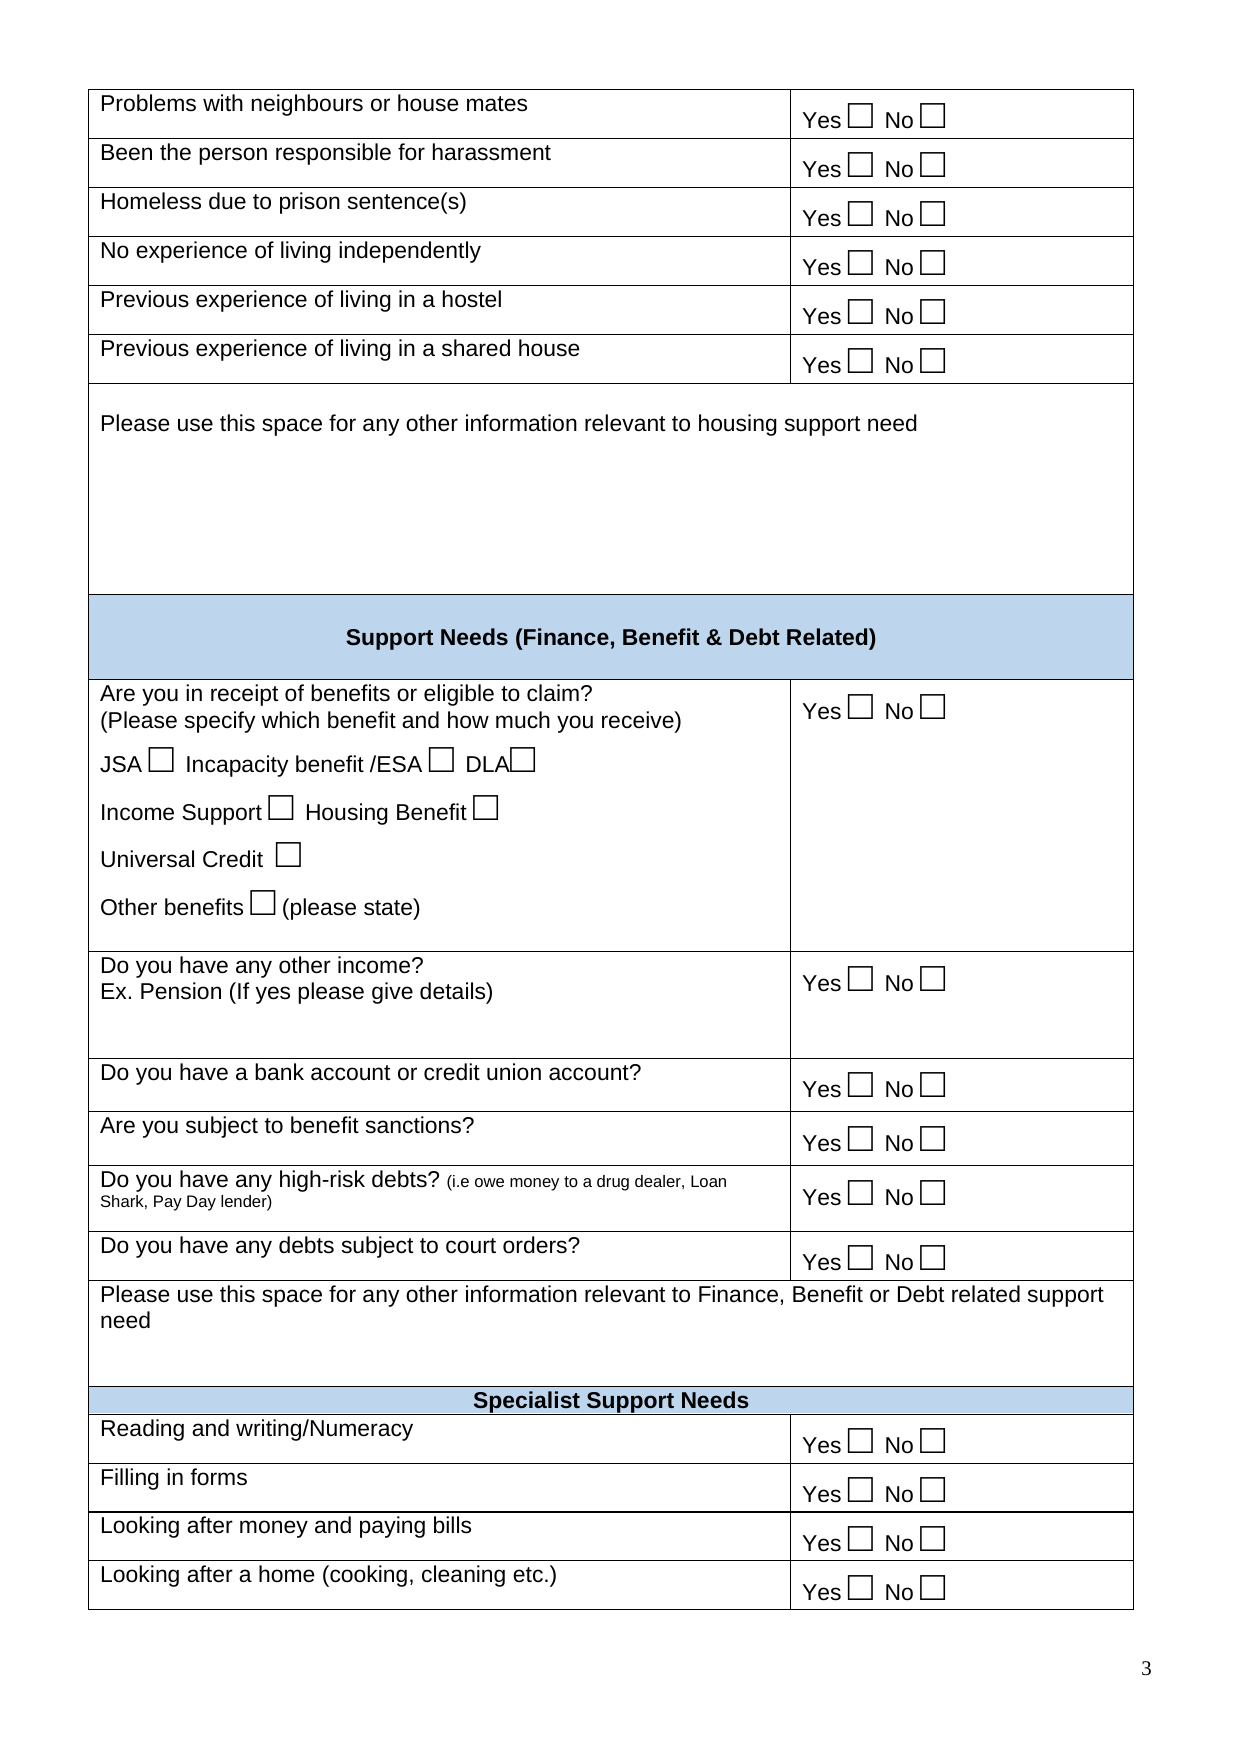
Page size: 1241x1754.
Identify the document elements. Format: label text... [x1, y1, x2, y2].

table_cell Are you in receipt of benefits or eligible to claim? (Please specify which benefit and how much you receive) JSA □ Incapacity benefit /ESA □ DLA□ Income Support □ Housing Benefit □ Universal Credit □ Other benefits □ (please state) [89, 680, 790, 951]
table_cell Specialist Support Needs [89, 1387, 1133, 1413]
table_cell Support Needs (Finance, Benefit & Debt Related) [89, 595, 1133, 679]
table_cell Yes □ No □ [791, 139, 1133, 187]
table_cell Yes □ No □ [791, 1112, 1133, 1165]
table_cell Yes □ No □ [791, 1059, 1133, 1111]
table_cell Looking after money and paying bills [89, 1513, 790, 1560]
table_cell Yes □ No □ [791, 1232, 1133, 1279]
table_cell Yes □ No □ [791, 1166, 1133, 1231]
table_cell Please use this space for any other information relevant to Finance, Benefit or Debt related support need [89, 1281, 1133, 1386]
table_cell Do you have any other income? Ex. Pension (If yes please give details) [89, 952, 790, 1057]
table_cell Yes □ No □ [791, 90, 1133, 138]
table_cell Yes □ No □ [791, 1464, 1133, 1511]
table_cell Yes □ No □ [791, 335, 1133, 382]
table_cell Yes □ No □ [791, 1561, 1133, 1609]
table_cell Yes □ No □ [791, 680, 1133, 951]
table_cell Previous experience of living in a shared house [89, 335, 790, 382]
table_cell Previous experience of living in a hostel [89, 286, 790, 333]
table_cell Yes □ No □ [791, 188, 1133, 236]
table_cell Filling in forms [89, 1464, 790, 1511]
table_cell Yes □ No □ [791, 952, 1133, 1057]
table_cell Yes □ No □ [791, 1415, 1133, 1462]
table_cell Are you subject to benefit sanctions? [89, 1112, 790, 1165]
table_cell No experience of living independently [89, 237, 790, 284]
table_cell Yes □ No □ [791, 286, 1133, 333]
table_cell Please use this space for any other information relevant to housing support need [89, 384, 1133, 594]
table_cell Do you have a bank account or credit union account? [89, 1059, 790, 1111]
table_cell Yes □ No □ [791, 237, 1133, 284]
table_cell Homeless due to prison sentence(s) [89, 188, 790, 236]
table_cell Do you have any debts subject to court orders? [89, 1232, 790, 1279]
table_cell Been the person responsible for harassment [89, 139, 790, 187]
table_cell Problems with neighbours or house mates [89, 90, 790, 138]
table_cell Do you have any high-risk debts? (i.e owe money to a drug dealer, Loan Shark, Pay Day lender) [89, 1166, 790, 1231]
table_cell Looking after a home (cooking, cleaning etc.) [89, 1561, 790, 1609]
table_cell Yes □ No □ [791, 1513, 1133, 1560]
table_cell Reading and writing/Numeracy [89, 1415, 790, 1462]
